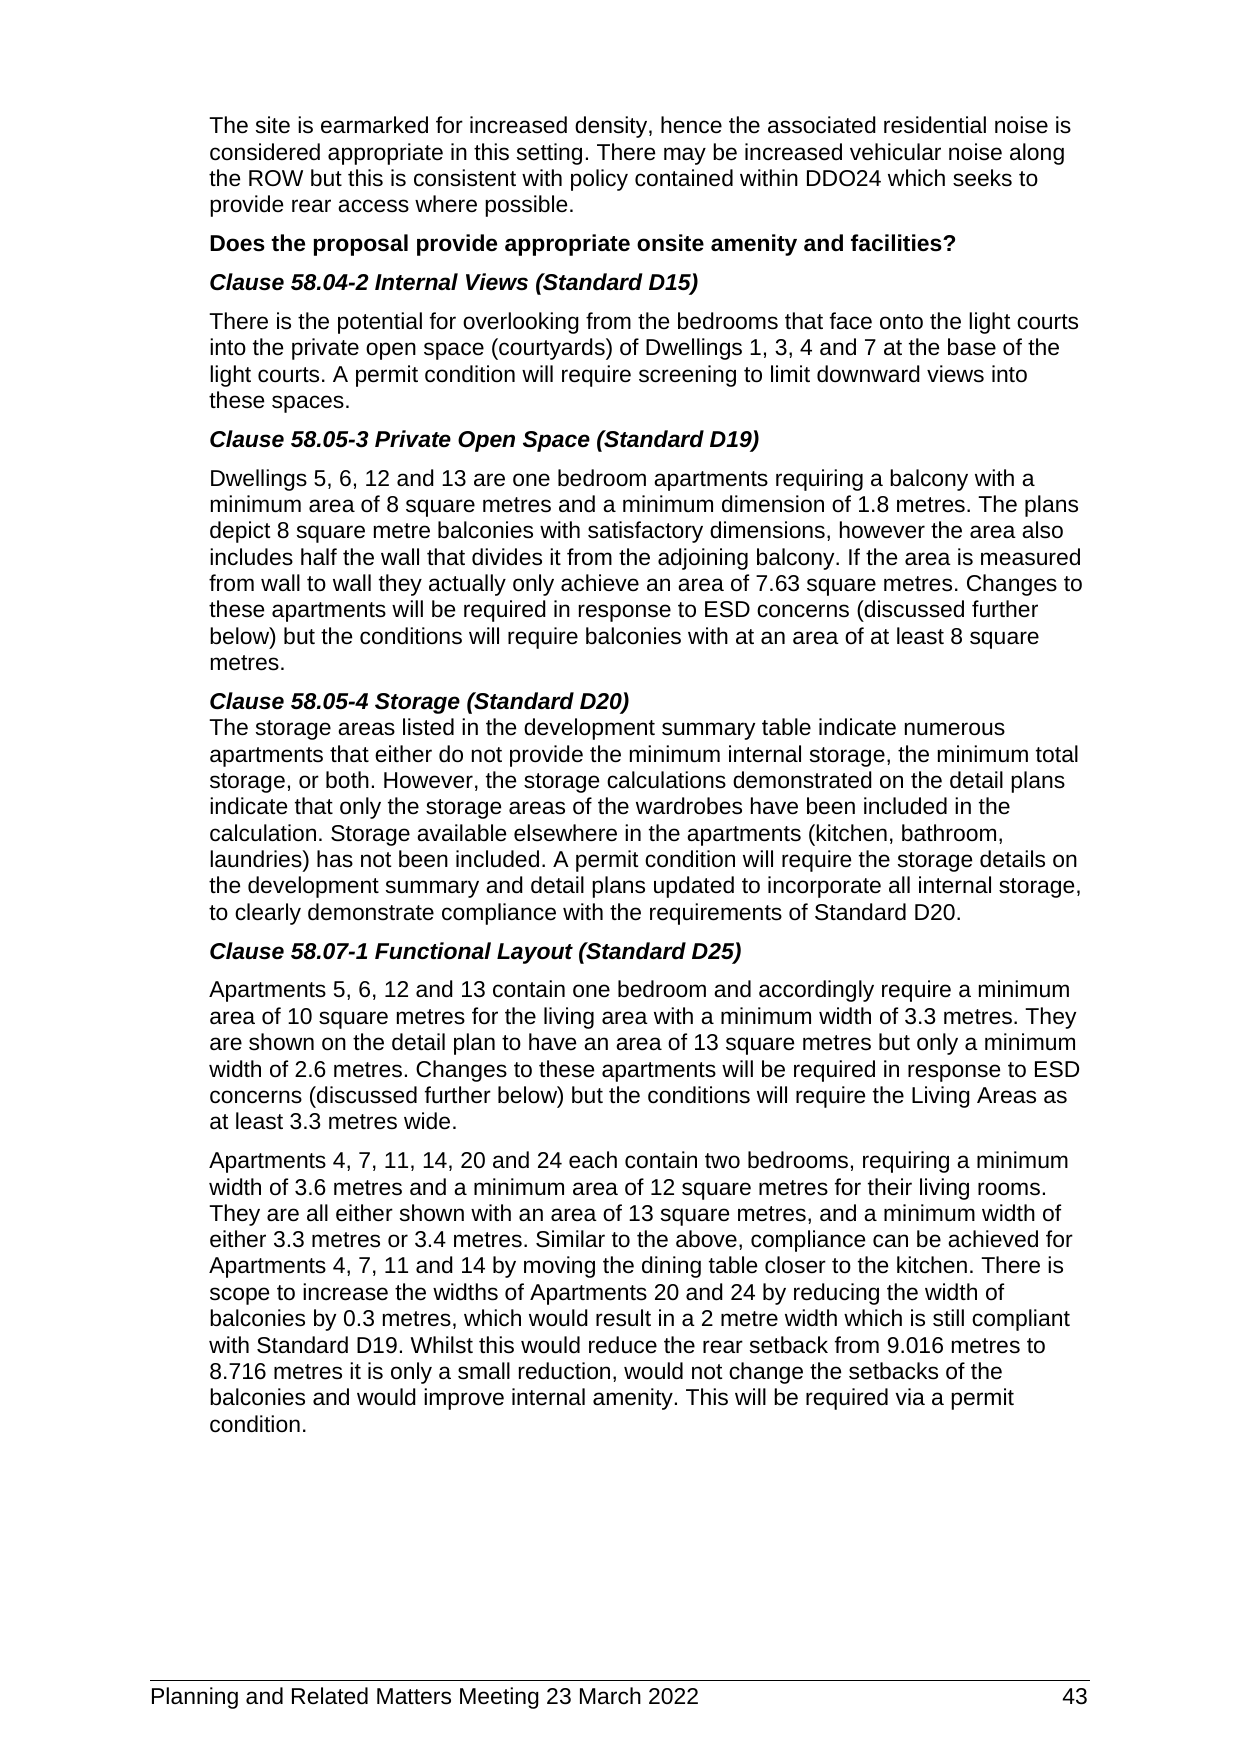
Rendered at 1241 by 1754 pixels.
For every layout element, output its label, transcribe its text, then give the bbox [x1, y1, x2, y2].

text Clause 58.07-1 Functional Layout (Standard D25) [209, 938, 1090, 964]
text The storage areas listed in the development summary table indicate numerous apartments that either do not provide the minimum internal storage, the minimum total storage, or both. However, the storage calculations demonstrated on the detail plans indicate that only the storage areas of the wardrobes have been included in the calculation. Storage available elsewhere in the apartments (kitchen, bathroom, laundries) has not been included. A permit condition will require the storage details on the development summary and detail plans updated to incorporate all internal storage, to clearly demonstrate compliance with the requirements of Standard D20. [209, 714, 1090, 925]
text Apartments 5, 6, 12 and 13 contain one bedroom and accordingly require a minimum area of 10 square metres for the living area with a minimum width of 3.3 metres. They are shown on the detail plan to have an area of 13 square metres but only a minimum width of 2.6 metres. Changes to these apartments will be required in response to ESD concerns (discussed further below) but the conditions will require the Living Areas as at least 3.3 metres wide. [209, 976, 1090, 1134]
text Clause 58.05-3 Private Open Space (Standard D19) [209, 426, 1090, 452]
text Apartments 4, 7, 11, 14, 20 and 24 each contain two bedrooms, requiring a minimum width of 3.6 metres and a minimum area of 12 square metres for their living rooms. They are all either shown with an area of 13 square metres, and a minimum width of either 3.3 metres or 3.4 metres. Similar to the above, compliance can be achieved for Apartments 4, 7, 11 and 14 by moving the dining table closer to the kitchen. There is scope to increase the widths of Apartments 20 and 24 by reducing the width of balconies by 0.3 metres, which would result in a 2 metre width which is still compliant with Standard D19. Whilst this would reduce the rear setback from 9.016 metres to 8.716 metres it is only a small reduction, would not change the setbacks of the balconies and would improve internal amenity. This will be required via a permit condition. [209, 1147, 1090, 1437]
text There is the potential for overlooking from the bedrooms that face onto the light courts into the private open space (courtyards) of Dwellings 1, 3, 4 and 7 at the base of the light courts. A permit condition will require screening to limit downward views into these spaces. [209, 308, 1090, 413]
text The site is earmarked for increased density, hence the associated residential noise is considered appropriate in this setting. There may be increased vehicular noise along the ROW but this is consistent with policy contained within DDO24 which seeks to provide rear access where possible. [209, 112, 1090, 218]
text Clause 58.04-2 Internal Views (Standard D15) [209, 269, 1090, 295]
text Does the proposal provide appropriate onsite amenity and facilities? [209, 230, 1090, 256]
text Clause 58.05-4 Storage (Standard D20) [209, 688, 1090, 714]
text Dwellings 5, 6, 12 and 13 are one bedroom apartments requiring a balcony with a minimum area of 8 square metres and a minimum dimension of 1.8 metres. The plans depict 8 square metre balconies with satisfactory dimensions, however the area also includes half the wall that divides it from the adjoining balcony. If the area is measured from wall to wall they actually only achieve an area of 7.63 square metres. Changes to these apartments will be required in response to ESD concerns (discussed further below) but the conditions will require balconies with at an area of at least 8 square metres. [209, 464, 1090, 675]
